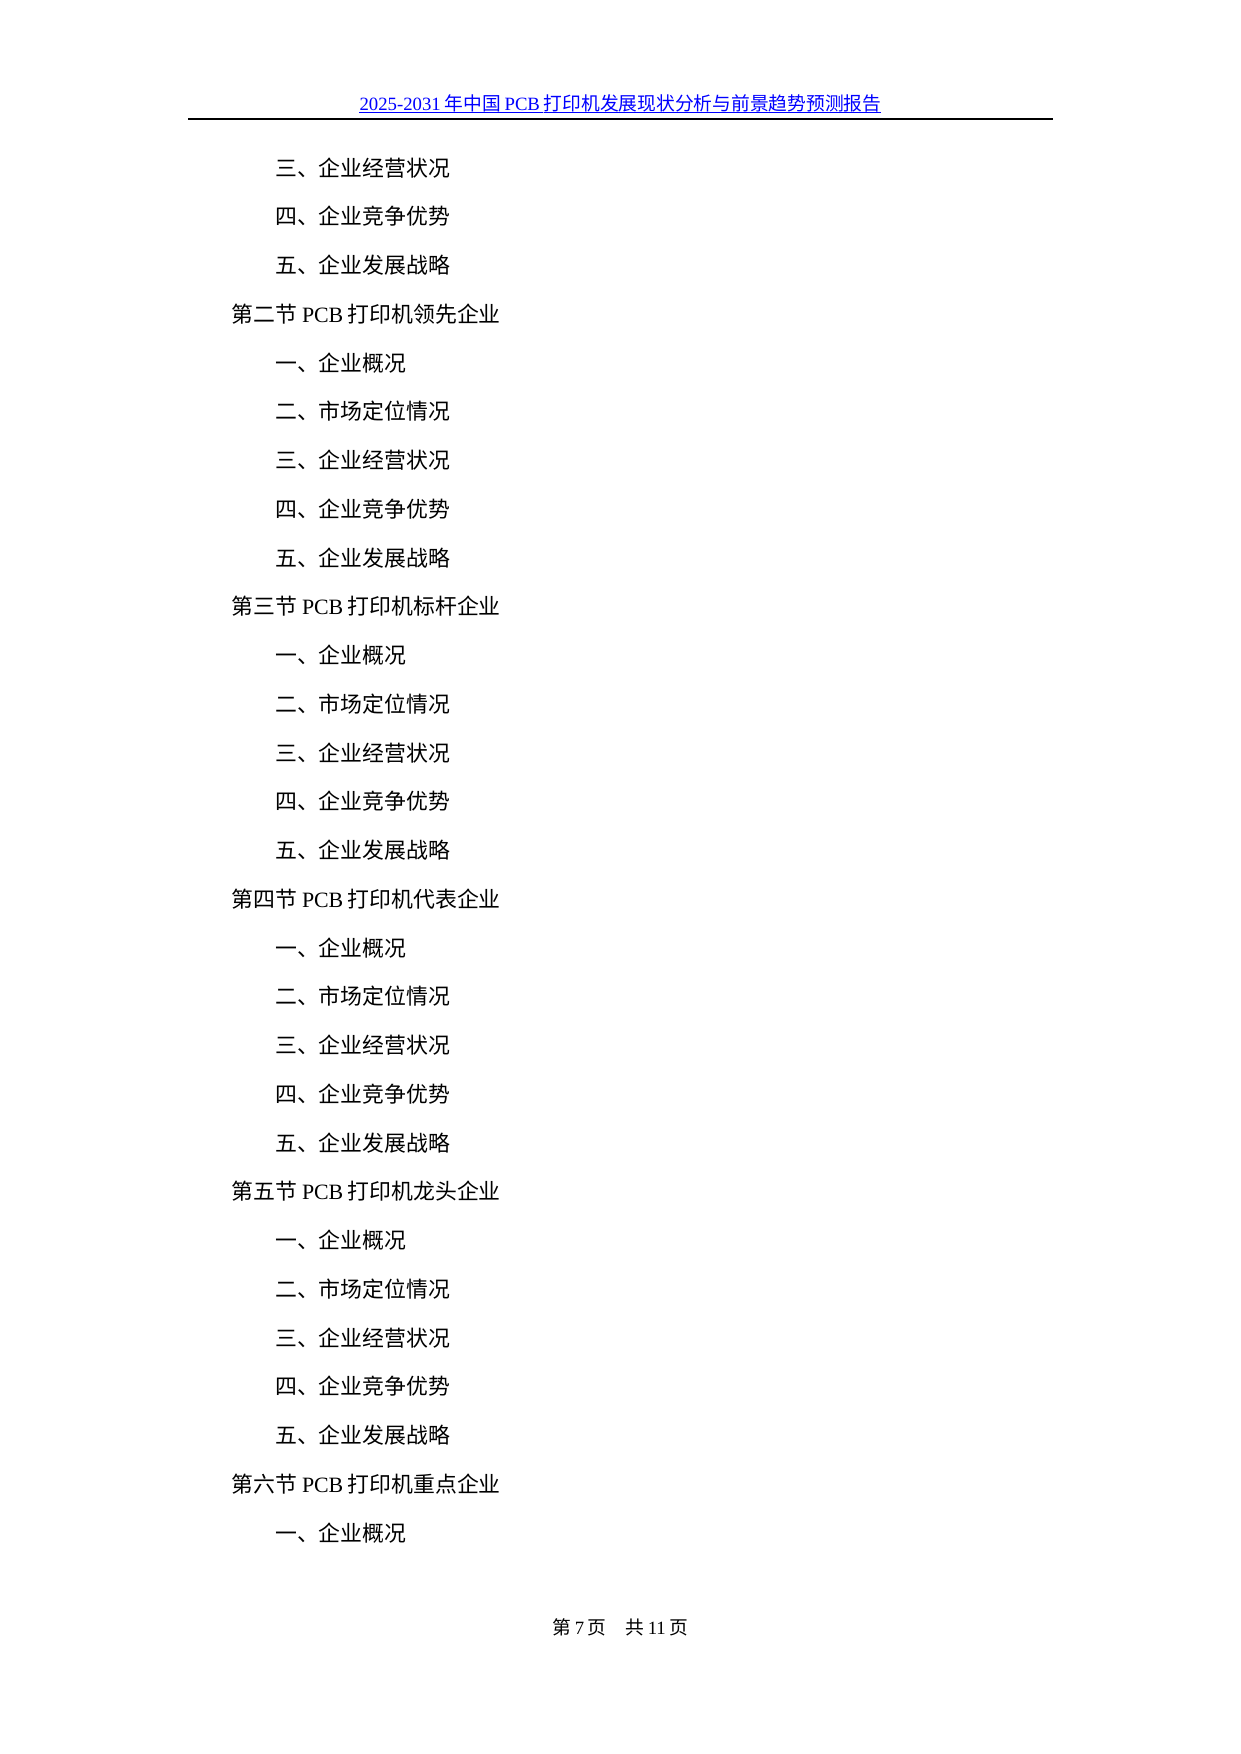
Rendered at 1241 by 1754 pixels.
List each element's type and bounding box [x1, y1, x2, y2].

text [187, 150, 1053, 1548]
